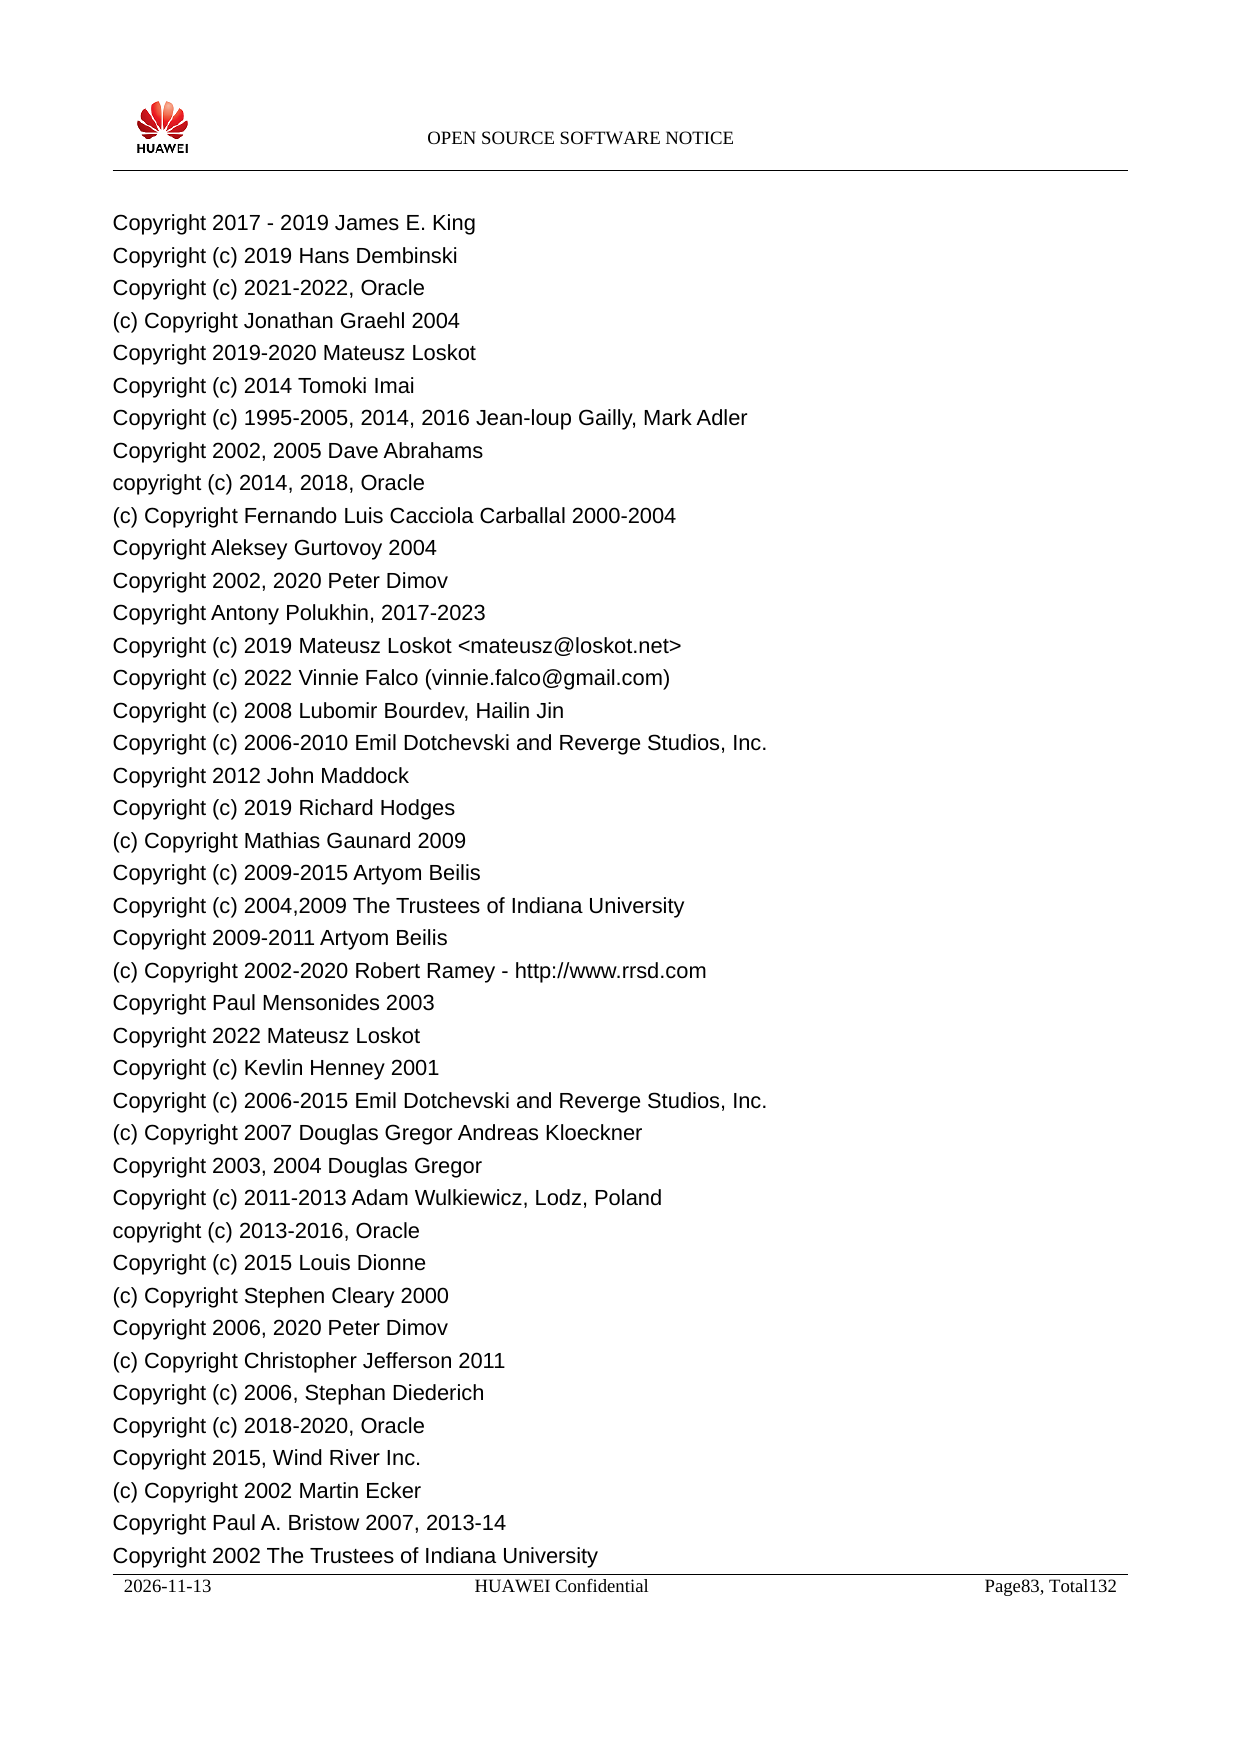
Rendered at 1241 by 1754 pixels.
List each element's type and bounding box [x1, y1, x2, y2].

picture [125, 88, 200, 164]
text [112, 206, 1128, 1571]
